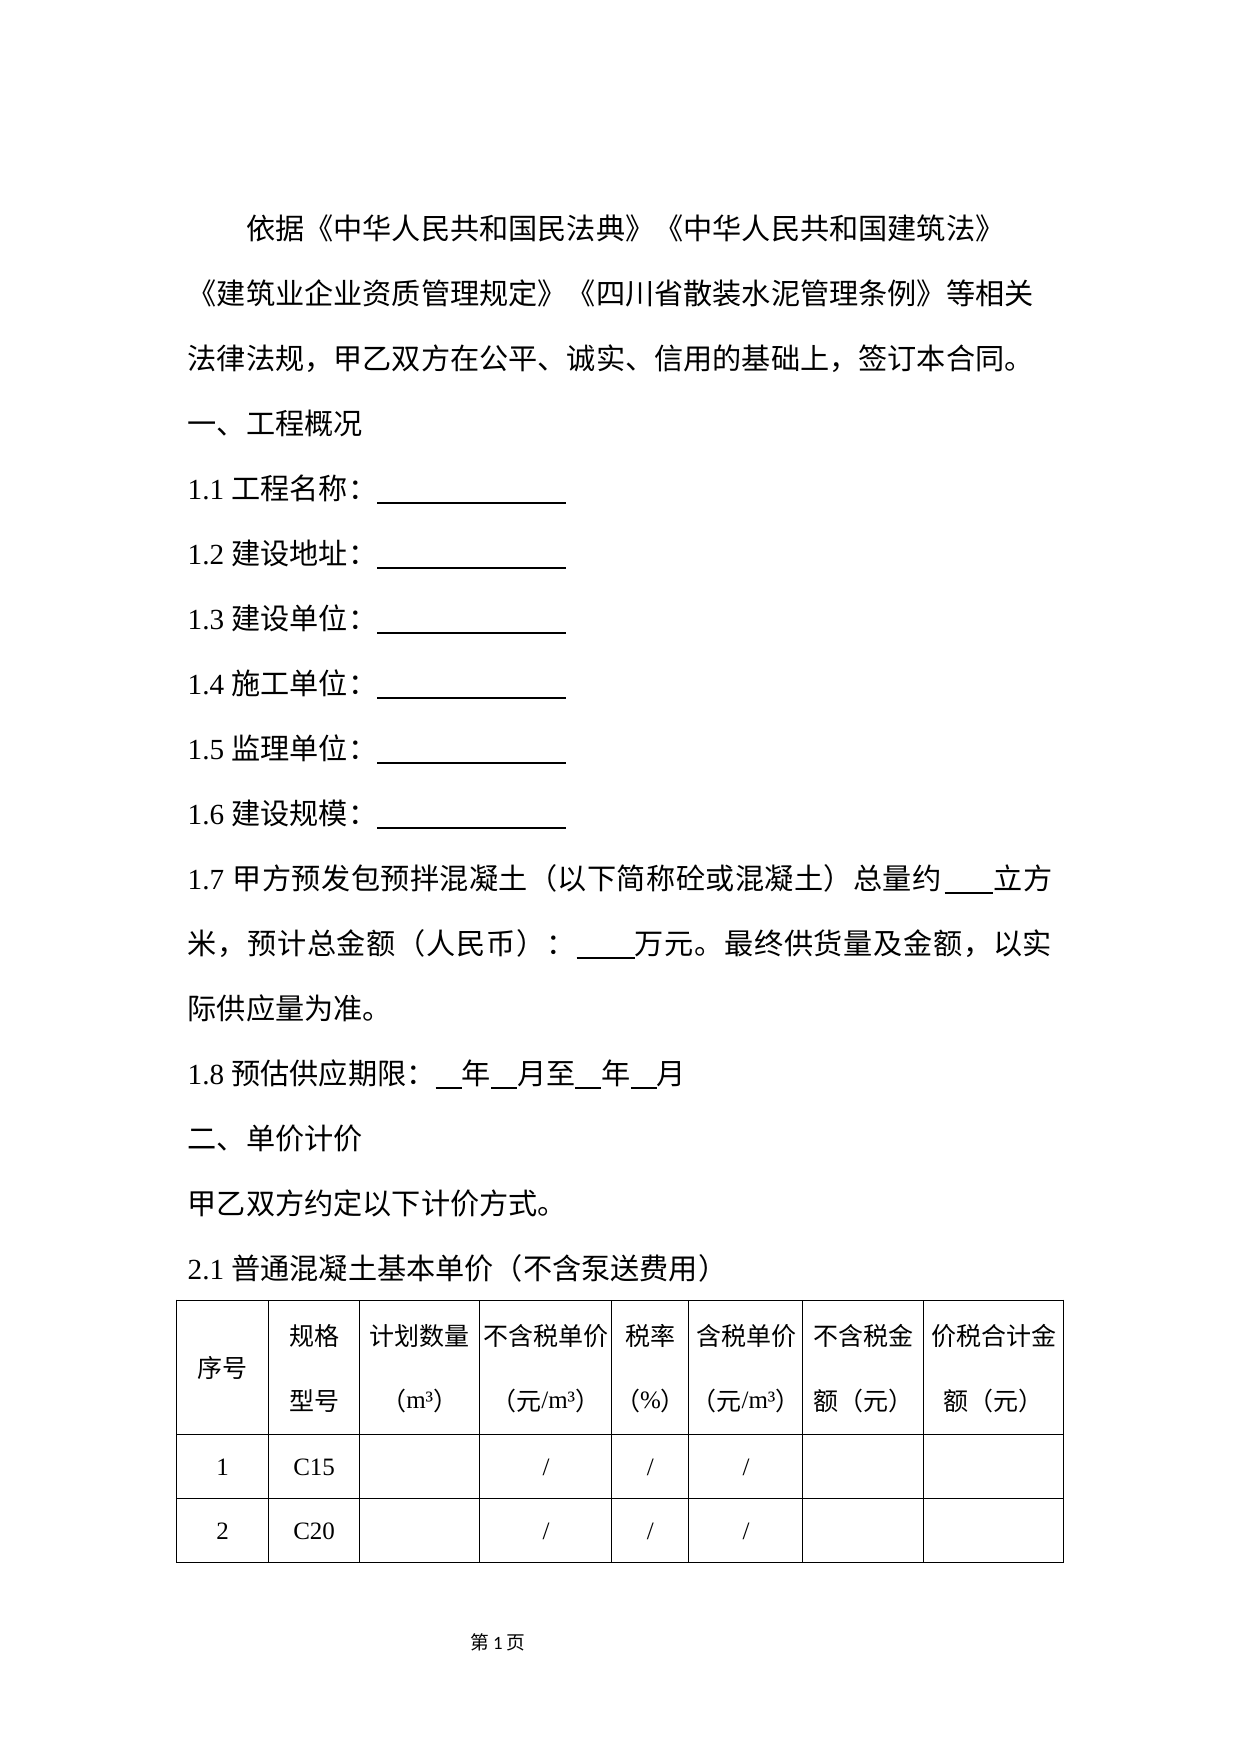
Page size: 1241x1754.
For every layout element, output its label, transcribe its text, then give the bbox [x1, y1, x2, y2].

table_cell C20 [269, 1499, 359, 1562]
text 甲乙双方约定以下计价方式。 [187, 1169, 1053, 1234]
table_cell [924, 1435, 1063, 1498]
table_header 规格 型号 [269, 1301, 359, 1434]
table_cell / [689, 1499, 802, 1562]
table_cell C15 [269, 1435, 359, 1498]
text 1.1 工程名称： [187, 454, 1053, 519]
text 1.5 监理单位： [187, 714, 1053, 779]
text 依据《中华人民共和国民法典》《中华人民共和国建筑法》《建筑业企业资质管理规定》《四川省散装水泥管理条例》等相关法律法规，甲乙双方在公平、诚实、信用的基础上，签订本合同。 [187, 194, 1053, 389]
table_header 含税单价（元/m³） [689, 1301, 802, 1434]
text 二、单价计价 [187, 1104, 1053, 1169]
table_cell / [612, 1435, 688, 1498]
text 1.4 施工单位： [187, 649, 1053, 714]
table_cell [360, 1435, 479, 1498]
text 1.7 甲方预发包预拌混凝土（以下简称砼或混凝土）总量约 立方米，预计总金额（人民币）： 万元。最终供货量及金额，以实际供应量为准。 [187, 844, 1053, 1039]
table_cell [803, 1499, 923, 1562]
table_cell [360, 1499, 479, 1562]
table_header 序号 [177, 1301, 268, 1434]
table_cell / [480, 1435, 611, 1498]
table_cell [803, 1435, 923, 1498]
text 2.1 普通混凝土基本单价（不含泵送费用） [187, 1234, 1053, 1299]
table_header 计划数量（m³） [360, 1301, 479, 1434]
text 1.6 建设规模： [187, 779, 1053, 844]
table_cell / [612, 1499, 688, 1562]
text 1.3 建设单位： [187, 584, 1053, 649]
table_header 价税合计金额（元） [924, 1301, 1063, 1434]
table_cell / [480, 1499, 611, 1562]
text 1.8 预估供应期限： 年 月至 年 月 [187, 1039, 1053, 1104]
table_header 不含税单价（元/m³） [480, 1301, 611, 1434]
table_cell / [689, 1435, 802, 1498]
table_header 不含税金额（元） [803, 1301, 923, 1434]
table_cell 1 [177, 1435, 268, 1498]
table_cell 2 [177, 1499, 268, 1562]
text 一、工程概况 [187, 389, 1053, 454]
table_header 税率（%） [612, 1301, 688, 1434]
text 1.2 建设地址： [187, 519, 1053, 584]
table_cell [924, 1499, 1063, 1562]
